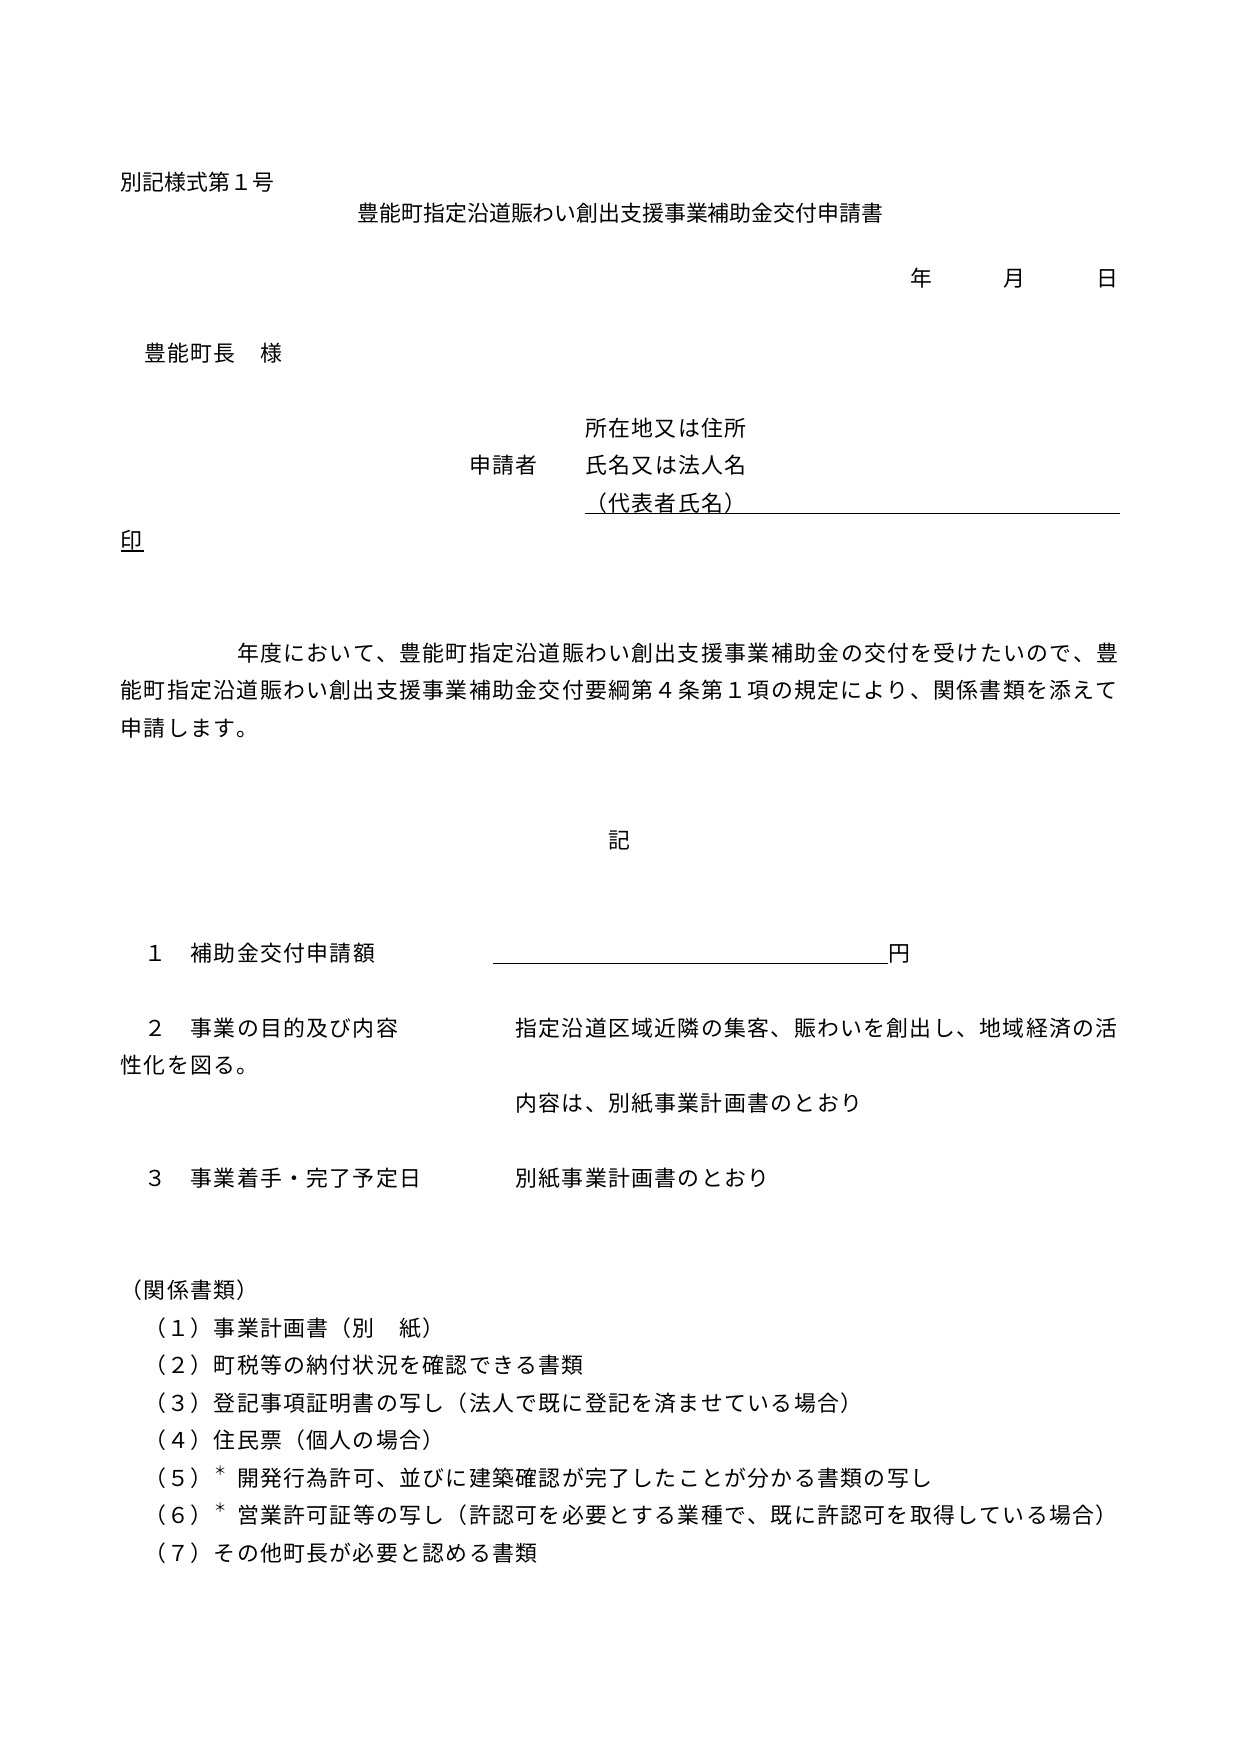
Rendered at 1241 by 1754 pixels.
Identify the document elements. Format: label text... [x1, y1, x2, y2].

text 年度において、豊能町指定沿道賑わい創出支援事業補助金の交付を受けたいので、豊能町指定沿道賑わい創出支援事業補助金交付要綱第４条第１項の規定により、関係書類を添えて申請します。 [121, 633, 1119, 745]
text １ 補助金交付申請額 円 [121, 933, 1119, 970]
text 申請者 氏名又は法人名 [121, 445, 1119, 483]
text 年 月 日 [121, 258, 1119, 295]
text 記 [121, 820, 1119, 858]
text ２ 事業の目的及び内容 指定沿道区域近隣の集客、賑わいを創出し、地域経済の活性化を図る。 [121, 1008, 1119, 1083]
text （４）住民票（個人の場合） [121, 1420, 1119, 1458]
text （２）町税等の納付状況を確認できる書類 [121, 1345, 1119, 1383]
text （７）その他町長が必要と認める書類 [121, 1533, 1119, 1570]
text （３）登記事項証明書の写し（法人で既に登記を済ませている場合） [121, 1383, 1119, 1420]
text （代表者氏名） 印 [121, 483, 1119, 558]
text ３ 事業着手・完了予定日 別紙事業計画書のとおり [121, 1158, 1119, 1195]
text 別記様式第１号 [121, 164, 1119, 196]
text （５）＊開発行為許可、並びに建築確認が完了したことが分かる書類の写し [141, 1458, 1119, 1495]
text （６）＊営業許可証等の写し（許認可を必要とする業種で、既に許認可を取得している場合） [141, 1495, 1119, 1533]
text 豊能町指定沿道賑わい創出支援事業補助金交付申請書 [121, 196, 1119, 228]
text （１）事業計画書（別 紙） [121, 1308, 1119, 1345]
text 豊能町長 様 [121, 333, 1119, 370]
text 所在地又は住所 [121, 408, 1119, 445]
text 内容は、別紙事業計画書のとおり [121, 1083, 1119, 1120]
text （関係書類） [121, 1270, 1119, 1308]
